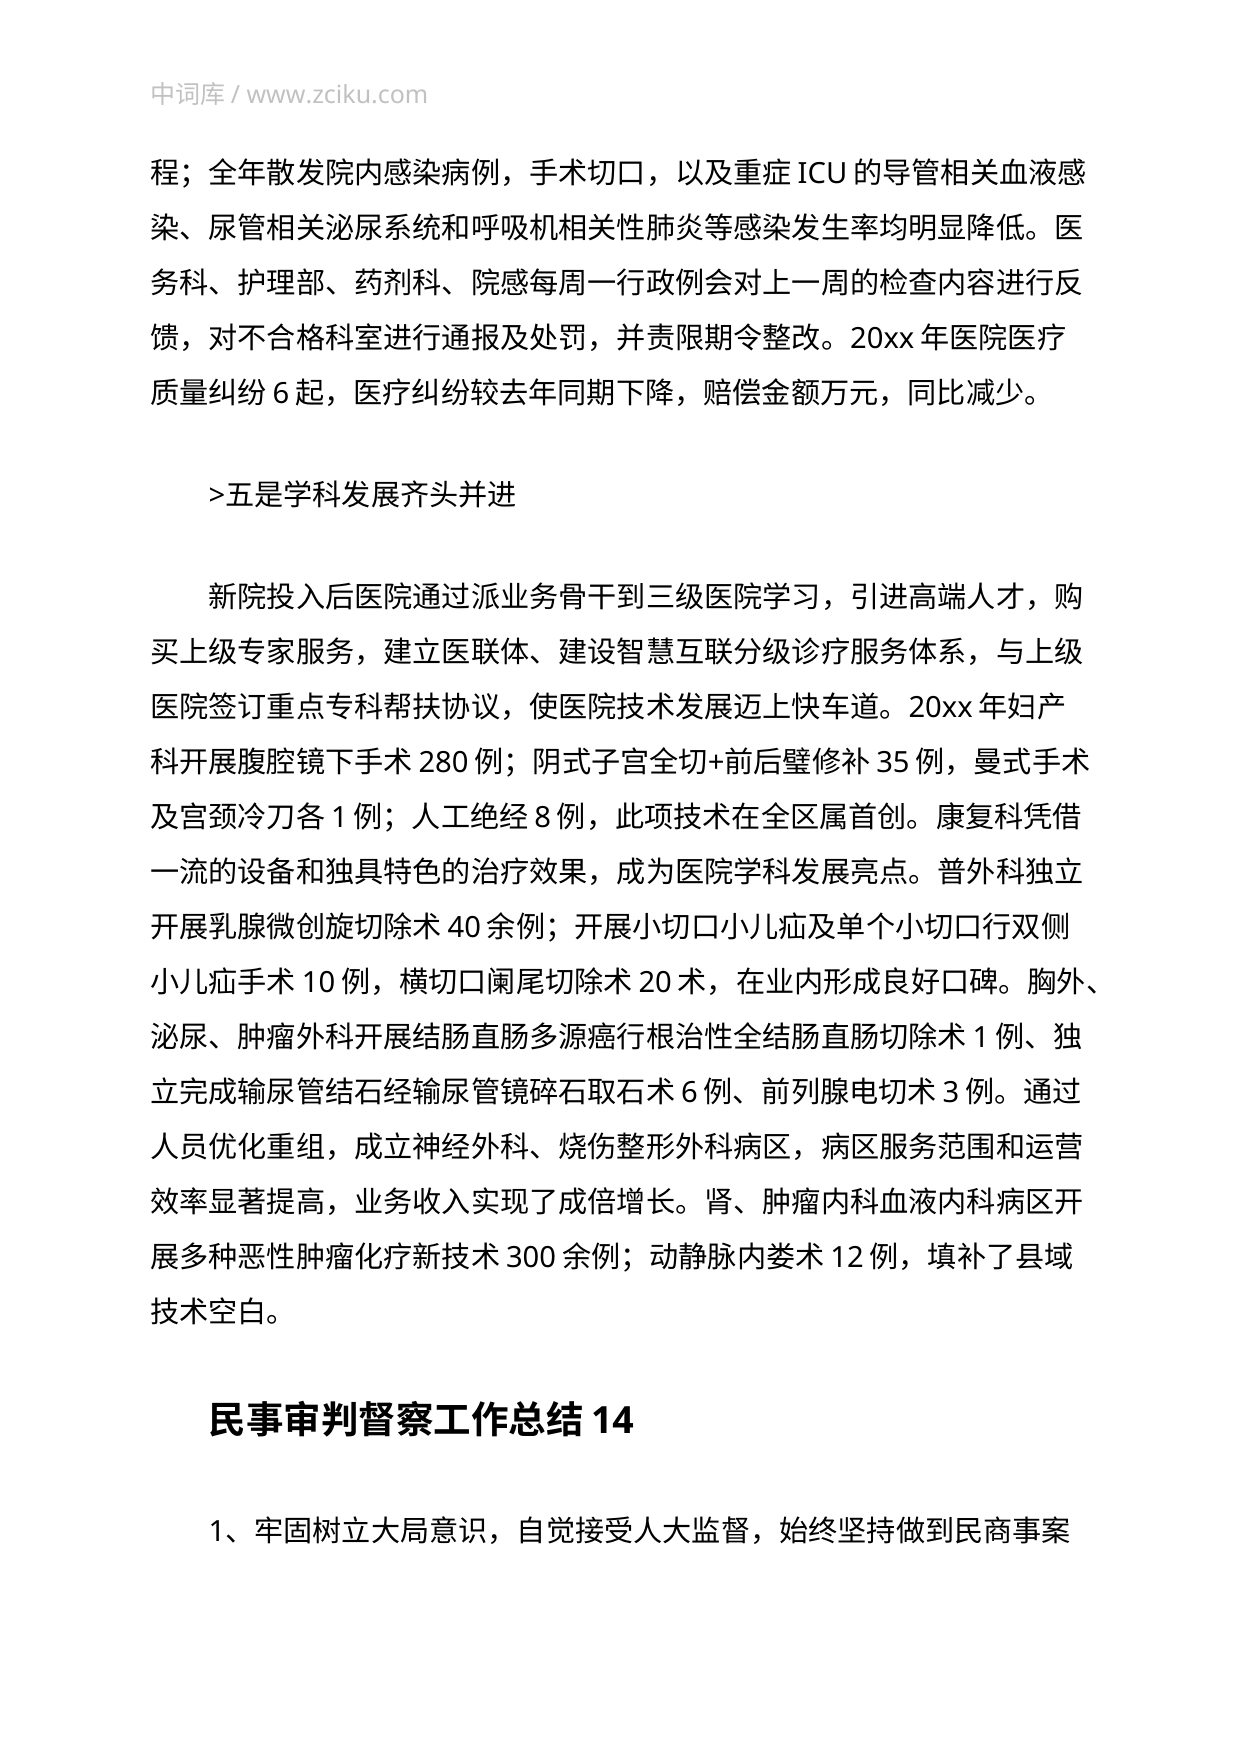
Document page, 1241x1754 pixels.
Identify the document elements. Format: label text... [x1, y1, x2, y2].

text 民事审判督察工作总结14 [150, 1390, 1090, 1444]
text >五是学科发展齐头并进 [150, 472, 1090, 514]
text 新院投入后医院通过派业务骨干到三级医院学习，引进高端人才，购买上级专家服务，建立医联体、建设智慧互联分级诊疗服务体系，与上级医院签订重点专科帮扶协议，使医院技术发展迈上快车道。20xx年妇产科开展腹腔镜下手术280例；阴式子宫全切+前后璧修补35例，曼式手术及宫颈冷刀各1例；人工绝经8例，此项技术在全区属首创。康复科凭借一流的设备和独具特色的治疗效果，成为医院学科发展亮点。普外科独立开展乳腺微创旋切除术40余例；开展小切口小儿疝及单个小切口行双侧小儿疝手术10例，横切口阑尾切除术20术，在业内形成良好口碑。胸外、泌尿、肿瘤外科开展结肠直肠多源癌行根治性全结肠直肠切除术1例、独立完成输尿管结石经输尿管镜碎石取石术6例、前列腺电切术3例。通过人员优化重组，成立神经外科、烧伤整形外科病区，病区服务范围和运营效率显著提高，业务收入实现了成倍增长。肾、肿瘤内科血液内科病区开展多种恶性肿瘤化疗新技术300余例；动静脉内娄术12例，填补了县域技术空白。 [150, 574, 1090, 1331]
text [150, 1508, 1090, 1550]
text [150, 150, 1090, 412]
